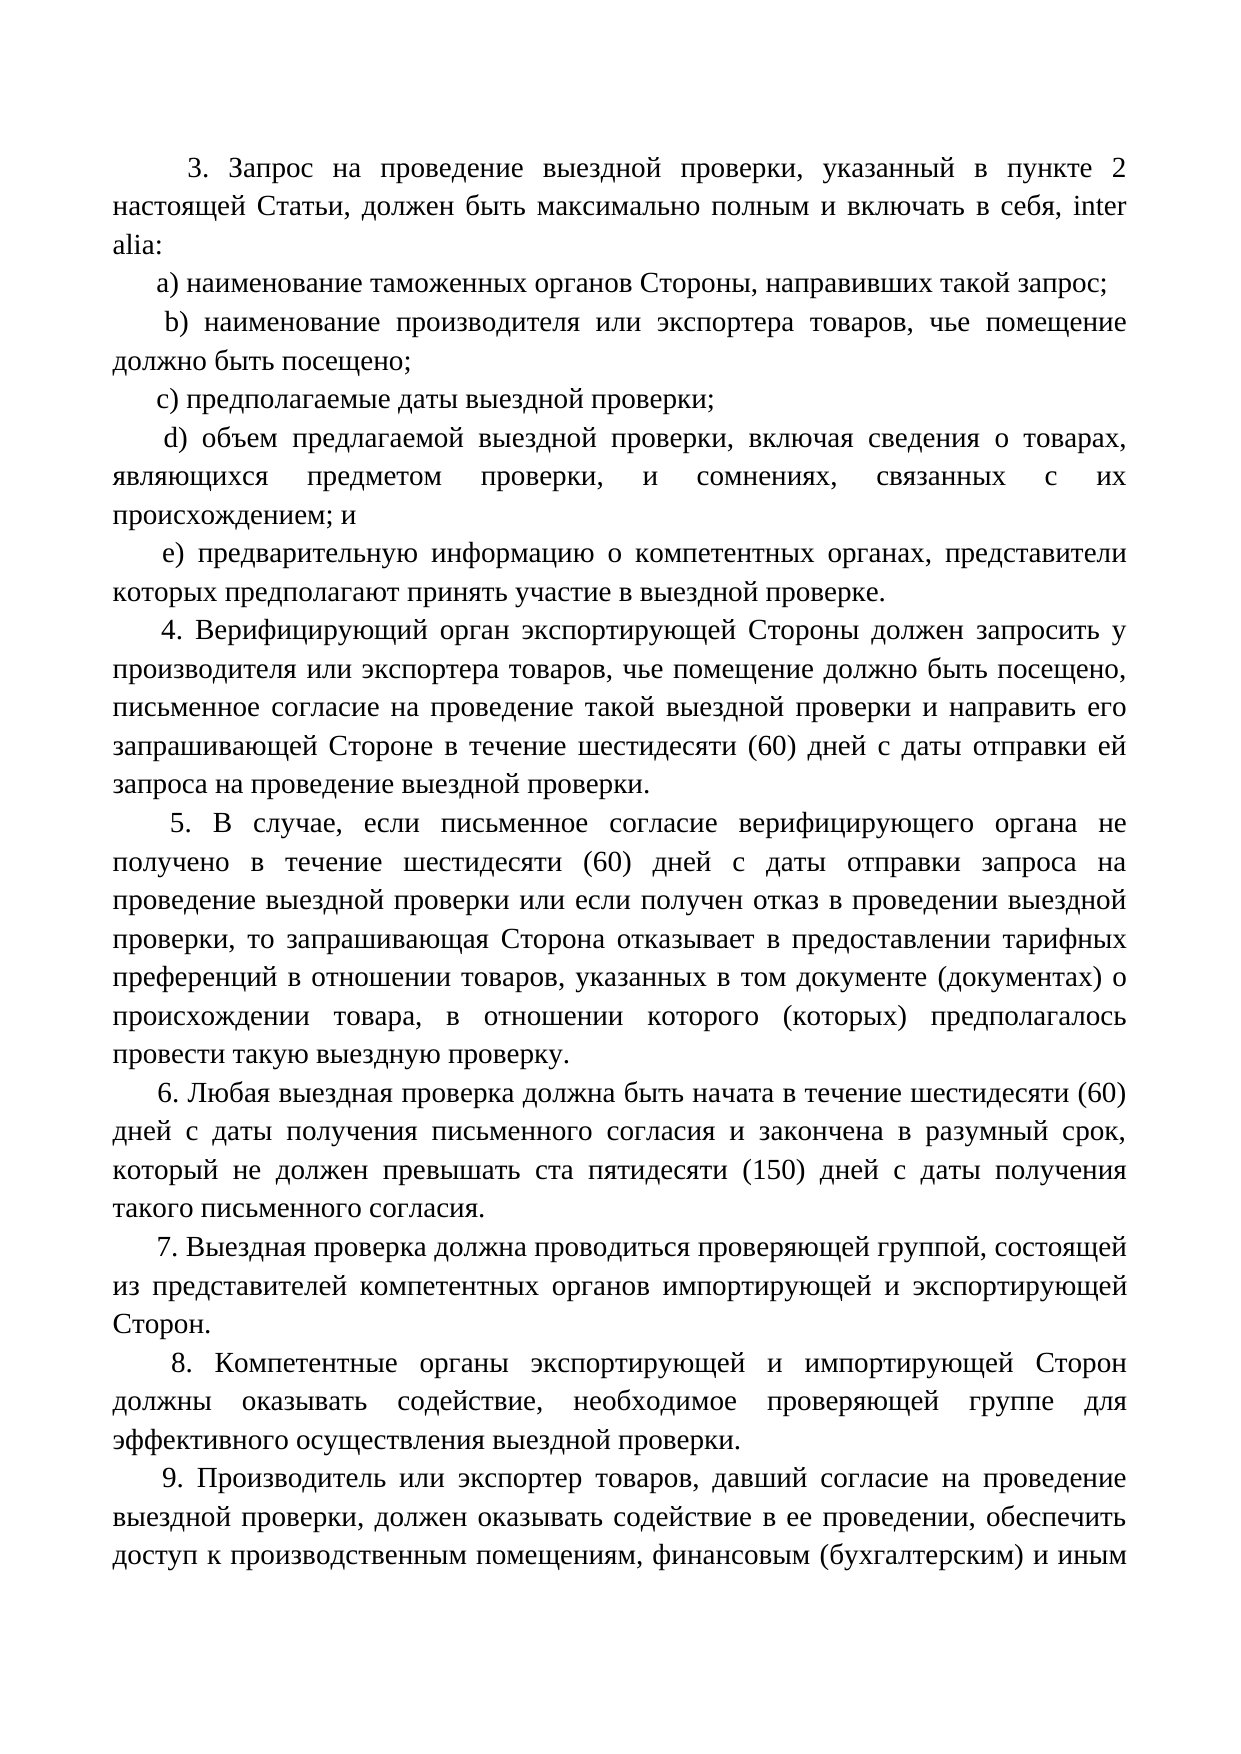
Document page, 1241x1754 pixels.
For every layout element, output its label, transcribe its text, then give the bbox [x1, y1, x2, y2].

text 5. В случае, если письменное согласие верифицирующего органа не получено в течение шестидесяти (60) дней с даты отправки запроса на проведение выездной проверки или если получен отказ в проведении выездной проверки, то запрашивающая Сторона отказывает в предоставлении тарифных преференций в отношении товаров, указанных в том документе (документах) о происхождении товара, в отношении которого (которых) предполагалось провести такую выездную проверку. [112, 805, 1128, 1070]
text 8. Компетентные органы экспортирующей и импортирующей Сторон должны оказывать содействие, необходимое проверяющей группе для эффективного осуществления выездной проверки. [112, 1345, 1128, 1455]
text e) предварительную информацию о компетентных органах, представители которых предполагают принять участие в выездной проверке. [112, 535, 1128, 607]
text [112, 1460, 1128, 1571]
text d) объем предлагаемой выездной проверки, включая сведения о товарах, являющихся предметом проверки, и сомнениях, связанных с их происхождением; и [112, 420, 1128, 530]
text 4. Верифицирующий орган экспортирующей Стороны должен запросить у производителя или экспортера товаров, чье помещение должно быть посещено, письменное согласие на проведение такой выездной проверки и направить его запрашивающей Стороне в течение шестидесяти (60) дней с даты отправки ей запроса на проведение выездной проверки. [112, 612, 1128, 800]
text a) наименование таможенных органов Стороны, направивших такой запрос; [112, 266, 1128, 299]
text 6. Любая выездная проверка должна быть начата в течение шестидесяти (60) дней с даты получения письменного согласия и закончена в разумный срок, который не должен превышать ста пятидесяти (150) дней с даты получения такого письменного согласия. [112, 1075, 1128, 1224]
text c) предполагаемые даты выездной проверки; [112, 381, 1128, 415]
text b) наименование производителя или экспортера товаров, чье помещение должно быть посещено; [112, 304, 1128, 376]
text 7. Выездная проверка должна проводиться проверяющей группой, состоящей из представителей компетентных органов импортирующей и экспортирующей Сторон. [112, 1229, 1128, 1340]
text 3. Запрос на проведение выездной проверки, указанный в пункте 2 настоящей Статьи, должен быть максимально полным и включать в себя, inter alia: [112, 150, 1128, 261]
